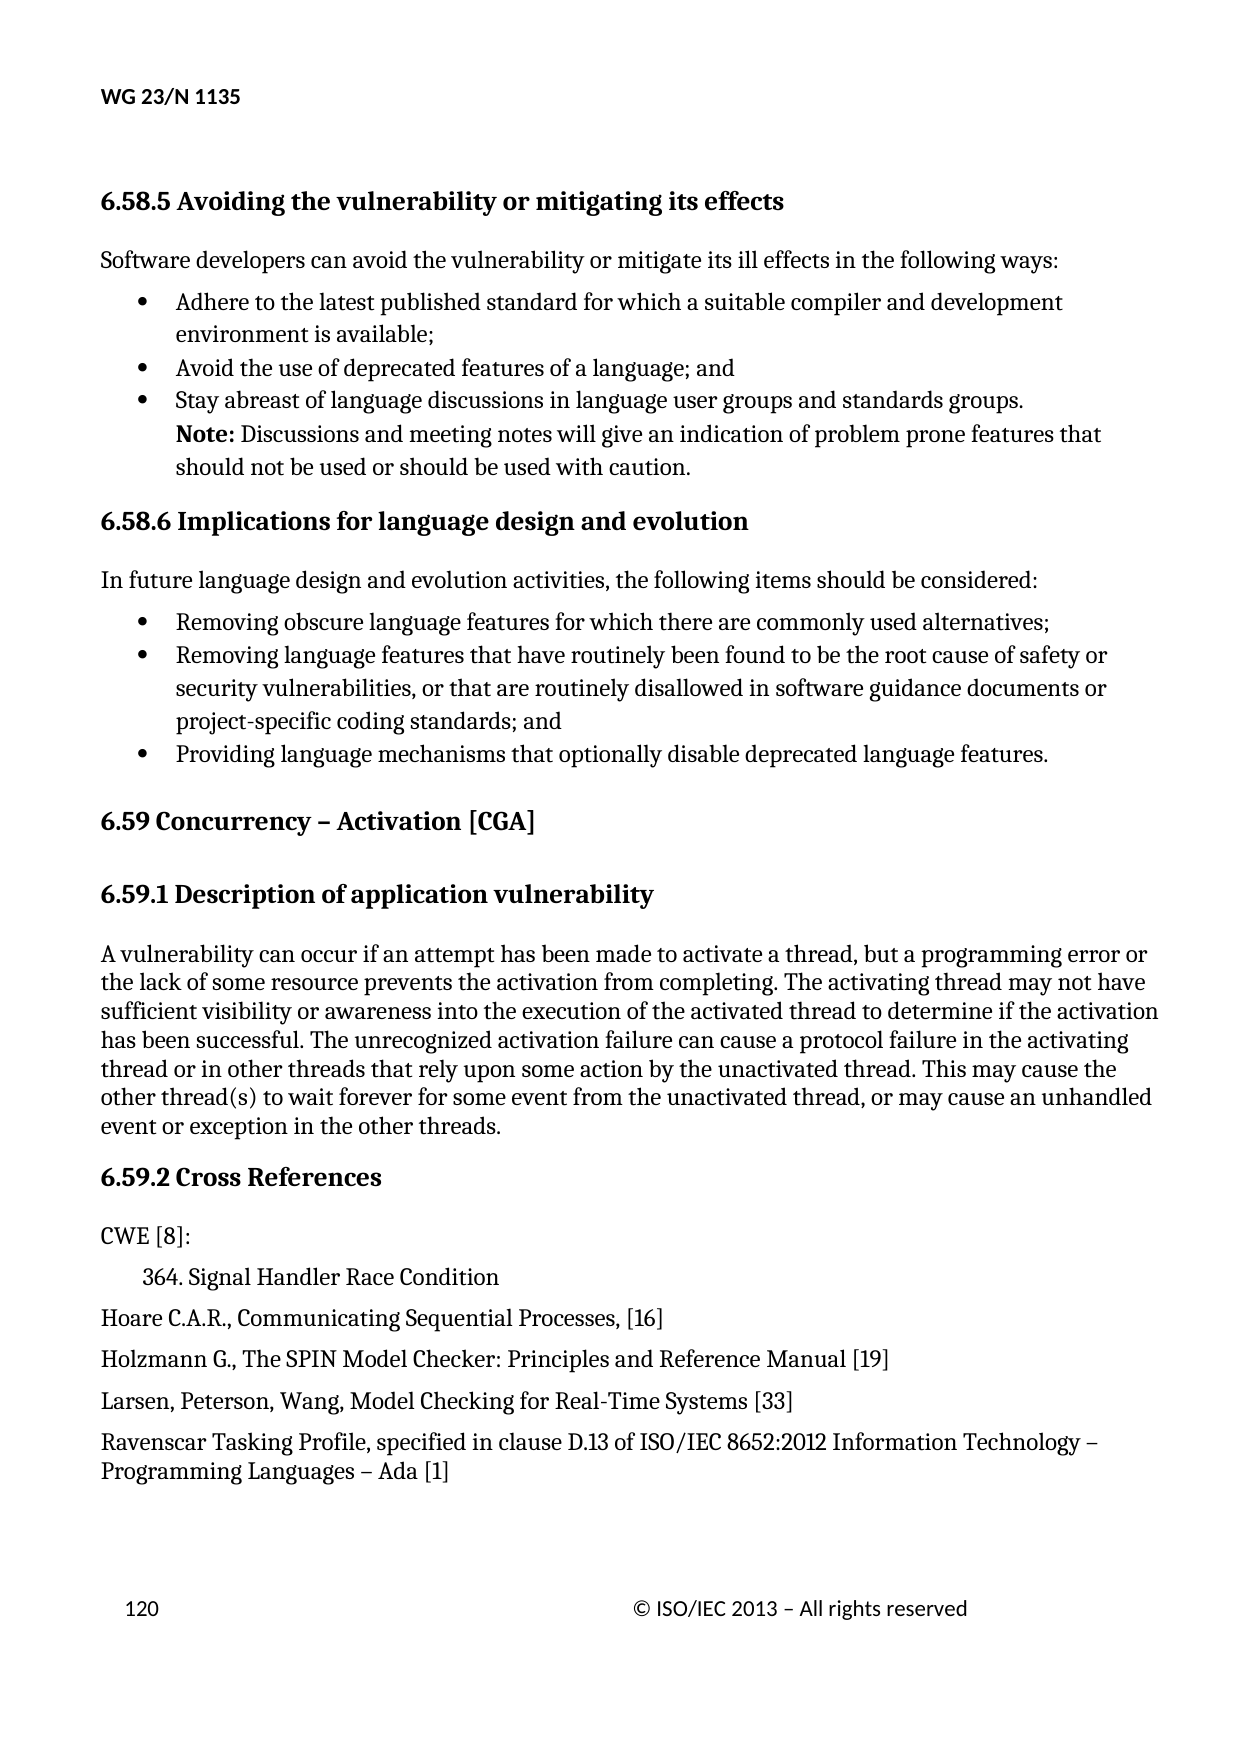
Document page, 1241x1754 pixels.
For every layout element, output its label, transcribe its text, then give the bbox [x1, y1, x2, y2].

list Stay abreast of language discussions in language user groups and standards groups. [138, 386, 1164, 415]
text In future language design and evolution activities, the following items should be considered: [101, 566, 1164, 595]
subtitle 6.59.2 Cross References [101, 1162, 1164, 1193]
list Providing language mechanisms that optionally disable deprecated language features. [138, 740, 1164, 768]
text CWE [8]: [101, 1222, 1164, 1250]
subtitle 6.58.5 Avoiding the vulnerability or mitigating its effects [101, 186, 1164, 217]
text Larsen, Peterson, Wang, Model Checking for Real-Time Systems [33] [101, 1387, 1164, 1415]
subtitle 6.59.1 Description of application vulnerability [101, 879, 1164, 911]
subtitle 6.59 Concurrency – Activation [CGA] [101, 806, 1164, 837]
list Removing language features that have routinely been found to be the root cause of safety or security vulnerabilities, or that are routinely disallowed in software guidance documents or project-specific coding standards; and [138, 641, 1164, 736]
text Holzmann G., The SPIN Model Checker: Principles and Reference Manual [19] [101, 1345, 1164, 1374]
text A vulnerability can occur if an attempt has been made to activate a thread, but a programming error or the lack of some resource prevents the activation from completing. The activating thread may not have sufficient visibility or awareness into the execution of the activated thread to determine if the activation has been successful. The unrecognized activation failure can cause a protocol failure in the activating thread or in other threads that rely upon some action by the unactivated thread. This may cause the other thread(s) to wait forever for some event from the unactivated thread, or may cause an unhandled event or exception in the other threads. [101, 939, 1164, 1141]
text 364. Signal Handler Race Condition [101, 1263, 1164, 1292]
text Ravenscar Tasking Profile, specified in clause D.13 of ISO/IEC 8652:2012 Information Technology – Programming Languages – Ada [1] [101, 1428, 1164, 1485]
list Adhere to the latest published standard for which a suitable compiler and development environment is available; [138, 287, 1164, 349]
subtitle 6.58.6 Implications for language design and evolution [101, 506, 1164, 537]
text Software developers can avoid the vulnerability or mitigate its ill effects in the following ways: [101, 246, 1164, 275]
text Hoare C.A.R., Communicating Sequential Processes, [16] [101, 1304, 1164, 1333]
list Removing obscure language features for which there are commonly used alternatives; [138, 608, 1164, 636]
list Avoid the use of deprecated features of a language; and [138, 353, 1164, 382]
list Note: Discussions and meeting notes will give an indication of problem prone features that should not be used or should be used with caution. [176, 419, 1164, 481]
